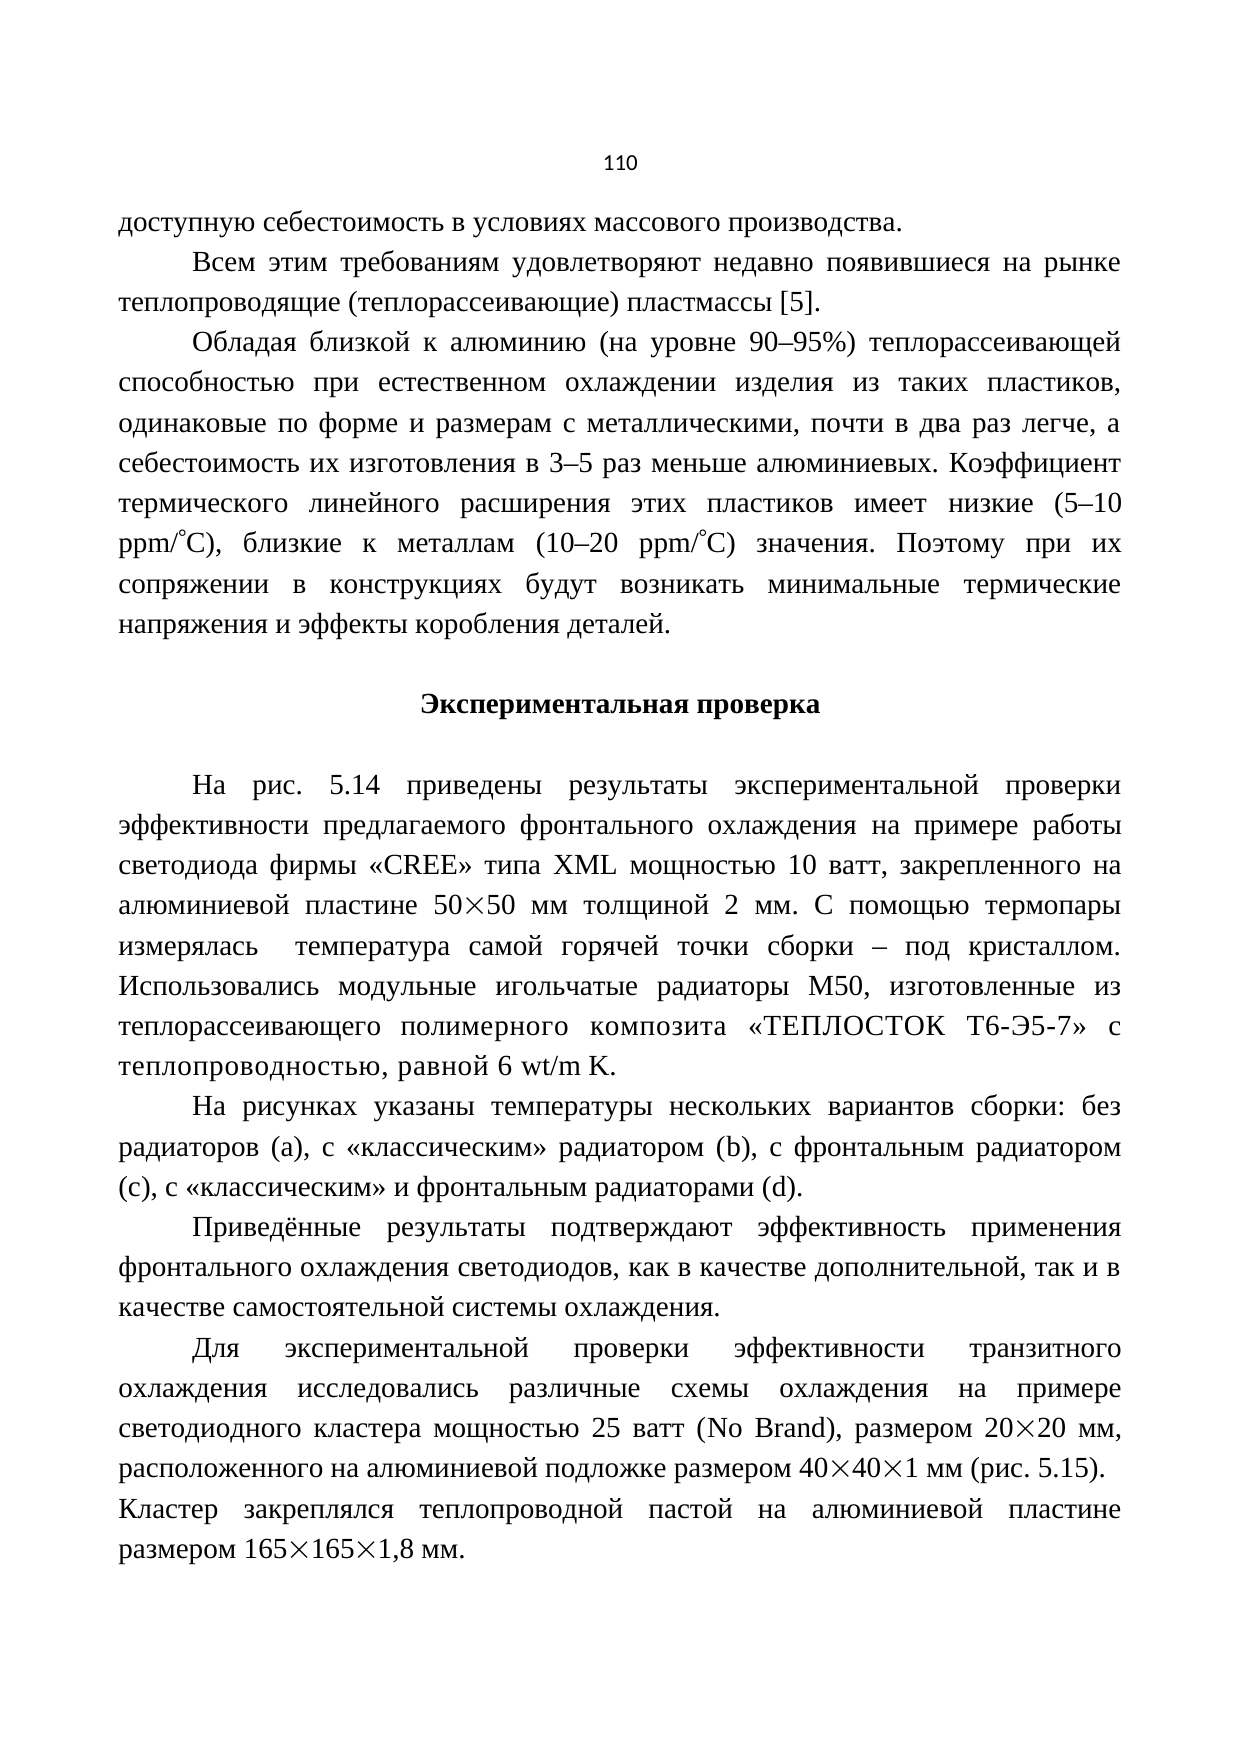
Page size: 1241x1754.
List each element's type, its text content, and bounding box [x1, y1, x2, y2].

text На рисунках указаны температуры нескольких вариантов сборки: без радиаторов (а), с «классическим» радиатором (b), с фронтальным радиатором (с), с «классическим» и фронтальным радиаторами (d). [118, 1088, 1122, 1202]
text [118, 204, 1122, 237]
text Всем этим требованиям удовлетворяют недавно появившиеся на рынке теплопроводящие (теплорассеивающие) пластмассы [5]. [118, 244, 1122, 318]
text На рис. 5.14 приведены результаты экспериментальной проверки эффективности предлагаемого фронтального охлаждения на примере работы светодиода фирмы «CREE» типа XML мощностью 10 ватт, закрепленного на алюминиевой пластине 5050 мм толщиной 2 мм. С помощью термопары измерялась температура самой горячей точки сборки – под кристаллом. Использовались модульные игольчатые радиаторы М50, изготовленные из теплорассеивающего полимерного композита «ТЕПЛОСТОК Т6-Э5-7» с теплопроводностью, равной 6 wt/m K. [118, 767, 1122, 1082]
text Для экспериментальной проверки эффективности транзитного охлаждения исследовались различные схемы охлаждения на примере светодиодного кластера мощностью 25 ватт (No Brand), размером 2020 мм, расположенного на алюминиевой подложке размером 40401 мм (рис. 5.15). [118, 1330, 1122, 1484]
subtitle Экспериментальная проверка [118, 686, 1122, 720]
text Приведённые результаты подтверждают эффективность применения фронтального охлаждения светодиодов, как в качестве дополнительной, так и в качестве самостоятельной системы охлаждения. [118, 1209, 1122, 1323]
text Кластер закреплялся теплопроводной пастой на алюминиевой пластине размером 1651651,8 мм. [118, 1491, 1122, 1565]
text Обладая близкой к алюминию (на уровне 90–95%) теплорассеивающей способностью при естественном охлаждении изделия из таких пластиков, одинаковые по форме и размерам с металлическими, почти в два раз легче, а себестоимость их изготовления в 3–5 раз меньше алюминиевых. Коэффициент термического линейного расширения этих пластиков имеет низкие (5–10 ppm/С), близкие к металлам (10–20 ppm/С) значения. Поэтому при их сопряжении в конструкциях будут возникать минимальные термические напряжения и эффекты коробления деталей. [118, 324, 1122, 639]
